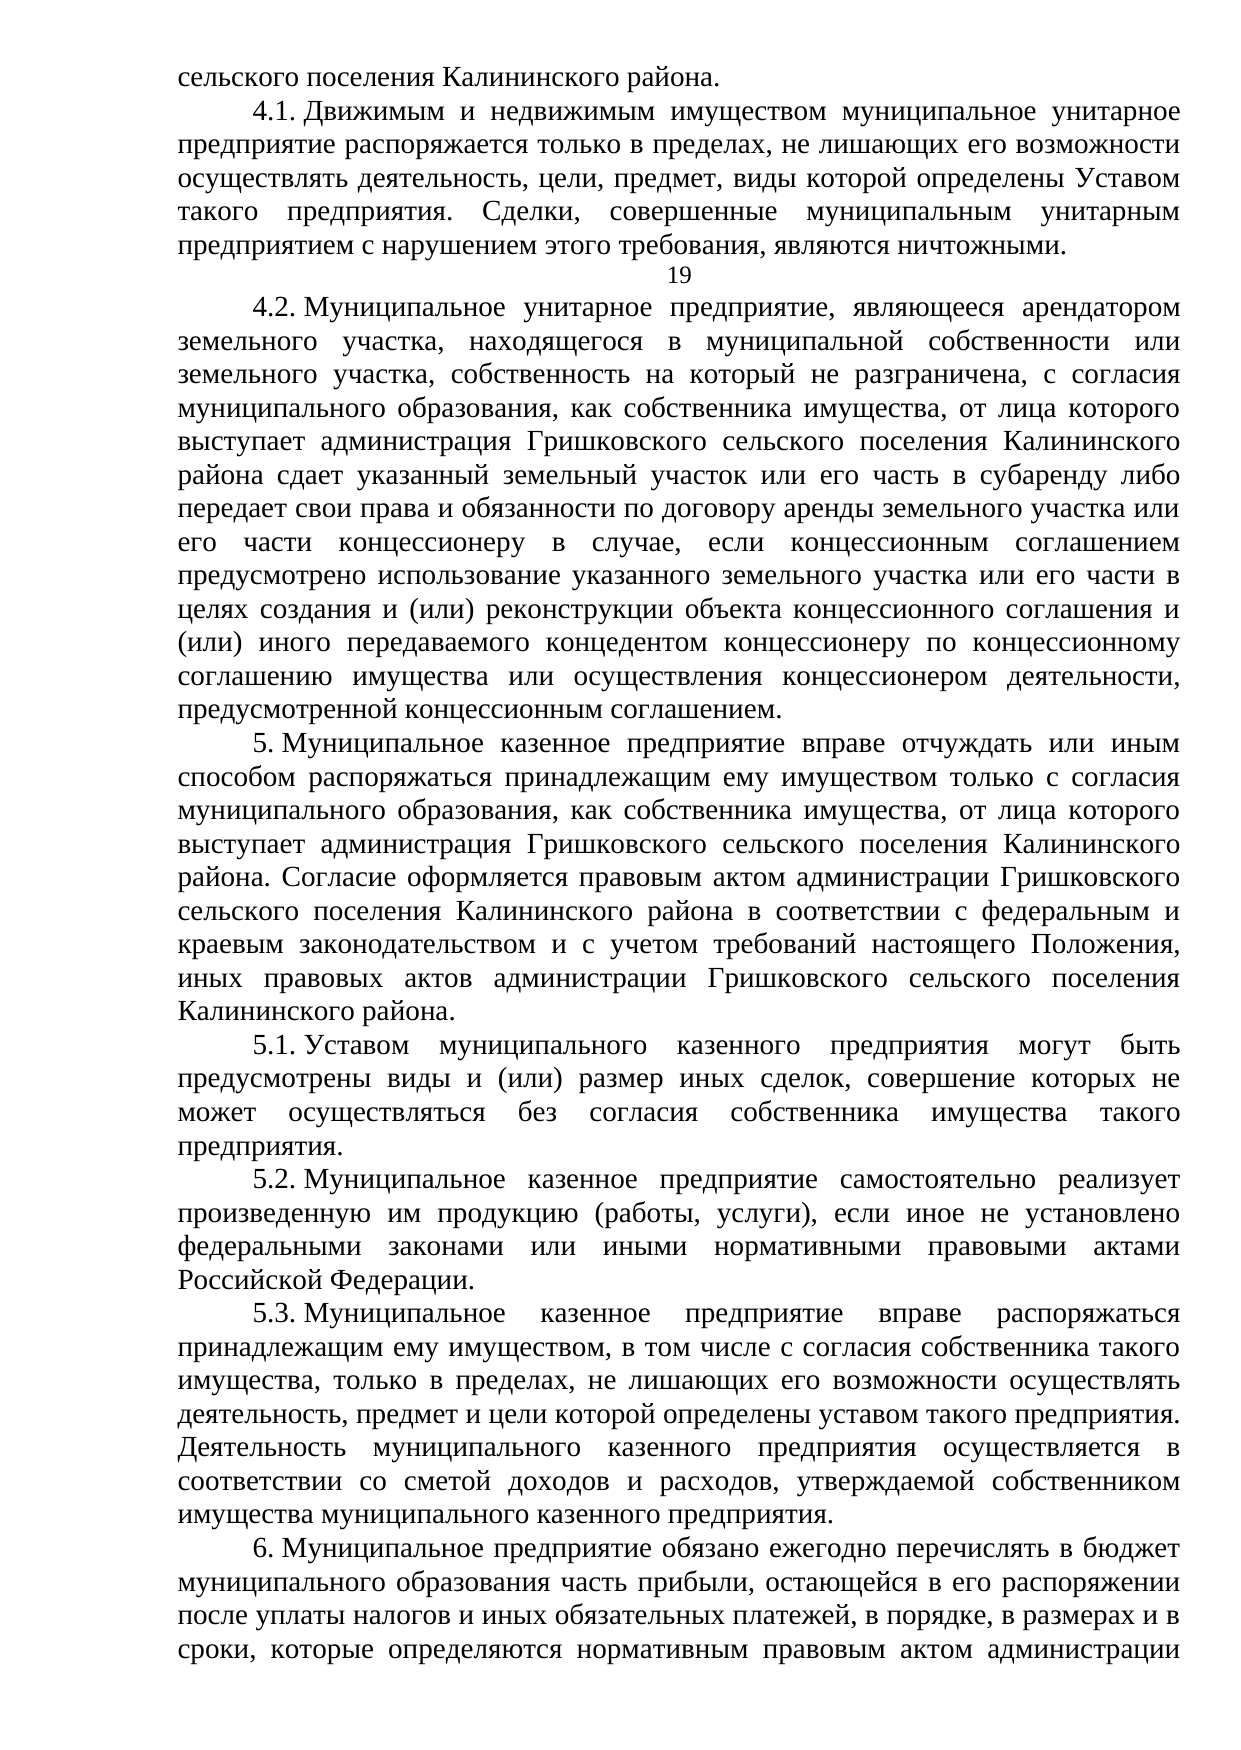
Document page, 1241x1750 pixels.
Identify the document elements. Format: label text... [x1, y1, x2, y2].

text 5.3. Муниципальное казенное предприятие вправе распоряжаться принадлежащим ему имуществом, в том числе с согласия собственника такого имущества, только в пределах, не лишающих его возможности осуществлять деятельность, предмет и цели которой определены уставом такого предприятия. Деятельность муниципального казенного предприятия осуществляется в соответствии со сметой доходов и расходов, утверждаемой собственником имущества муниципального казенного предприятия. [177, 1295, 1181, 1530]
text 19 [177, 260, 1181, 289]
text 5. Муниципальное казенное предприятие вправе отчуждать или иным способом распоряжаться принадлежащим ему имуществом только с согласия муниципального образования, как собственника имущества, от лица которого выступает администрация Гришковского сельского поселения Калининского района. Согласие оформляется правовым актом администрации Гришковского сельского поселения Калининского района в соответствии с федеральным и краевым законодательством и с учетом требований настоящего Положения, иных правовых актов администрации Гришковского сельского поселения Калининского района. [177, 725, 1181, 1027]
text 5.1. Уставом муниципального казенного предприятия могут быть предусмотрены виды и (или) размер иных сделок, совершение которых не может осуществляться без согласия собственника имущества такого предприятия. [177, 1027, 1181, 1161]
text 4.2. Муниципальное унитарное предприятие, являющееся арендатором земельного участка, находящегося в муниципальной собственности или земельного участка, собственность на который не разграничена, с согласия муниципального образования, как собственника имущества, от лица которого выступает администрация Гришковского сельского поселения Калининского района сдает указанный земельный участок или его часть в субаренду либо передает свои права и обязанности по договору аренды земельного участка или его части концессионеру в случае, если концессионным соглашением предусмотрено использование указанного земельного участка или его части в целях создания и (или) реконструкции объекта концессионного соглашения и (или) иного передаваемого концедентом концессионеру по концессионному соглашению имущества или осуществления концессионером деятельности, предусмотренной концессионным соглашением. [177, 289, 1181, 725]
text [177, 59, 1181, 93]
text 5.2. Муниципальное казенное предприятие самостоятельно реализует произведенную им продукцию (работы, услуги), если иное не установлено федеральными законами или иными нормативными правовыми актами Российской Федерации. [177, 1161, 1181, 1295]
text 4.1. Движимым и недвижимым имуществом муниципальное унитарное предприятие распоряжается только в пределах, не лишающих его возможности осуществлять деятельность, цели, предмет, виды которой определены Уставом такого предприятия. Сделки, совершенные муниципальным унитарным предприятием с нарушением этого требования, являются ничтожными. [177, 93, 1181, 260]
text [177, 1530, 1181, 1664]
